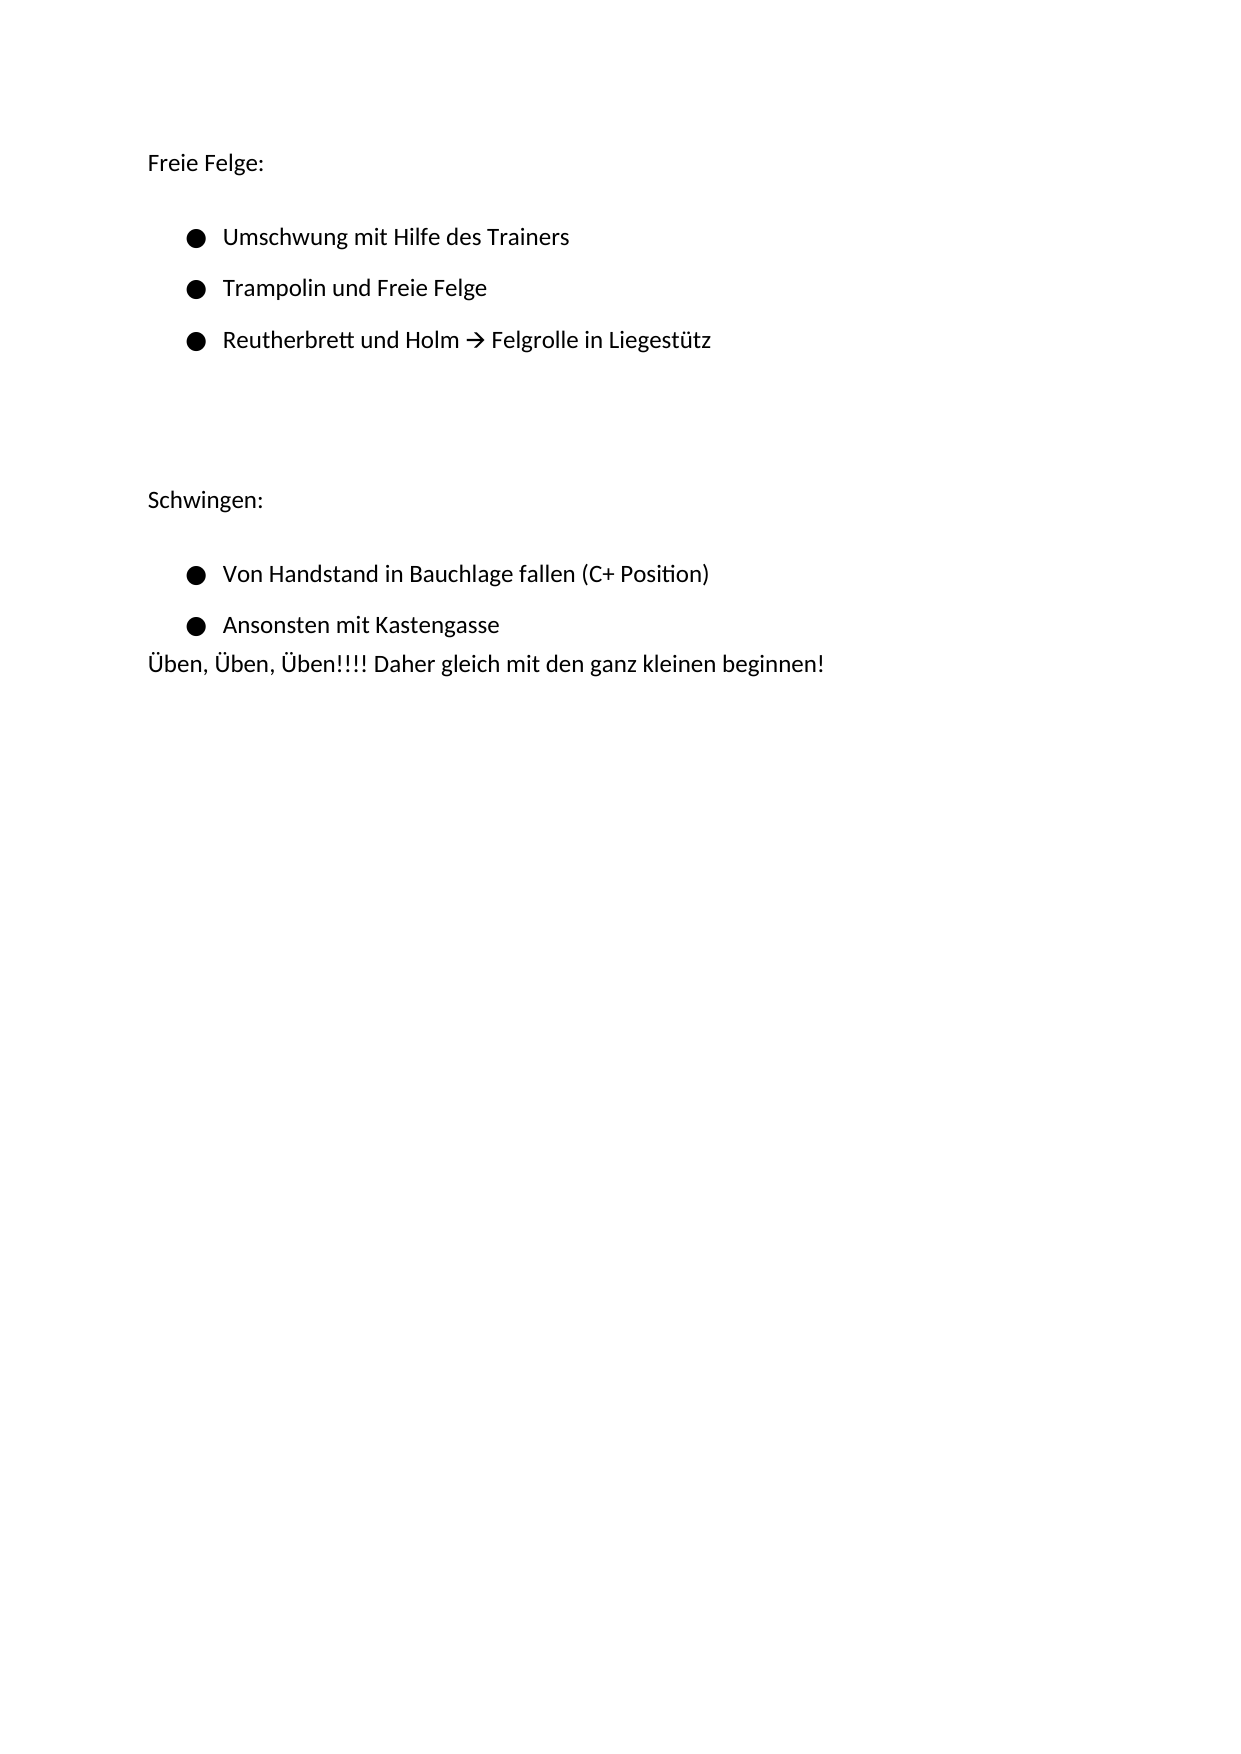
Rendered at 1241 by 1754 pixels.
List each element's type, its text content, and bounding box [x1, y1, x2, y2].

list Ansonsten mit Kastengasse [185, 597, 1093, 648]
list Von Handstand in Bauchlage fallen (C+ Position) [185, 546, 1093, 597]
list Reutherbrett und Holm 🡪 Felgrolle in Liegestütz [185, 311, 1093, 362]
list Trampolin und Freie Felge [185, 260, 1093, 311]
text Schwingen: [148, 484, 1093, 515]
list Umschwung mit Hilfe des Trainers [185, 209, 1093, 260]
text Freie Felge: [148, 148, 1093, 178]
text Üben, Üben, Üben!!!! Daher gleich mit den ganz kleinen beginnen! [148, 648, 1093, 678]
